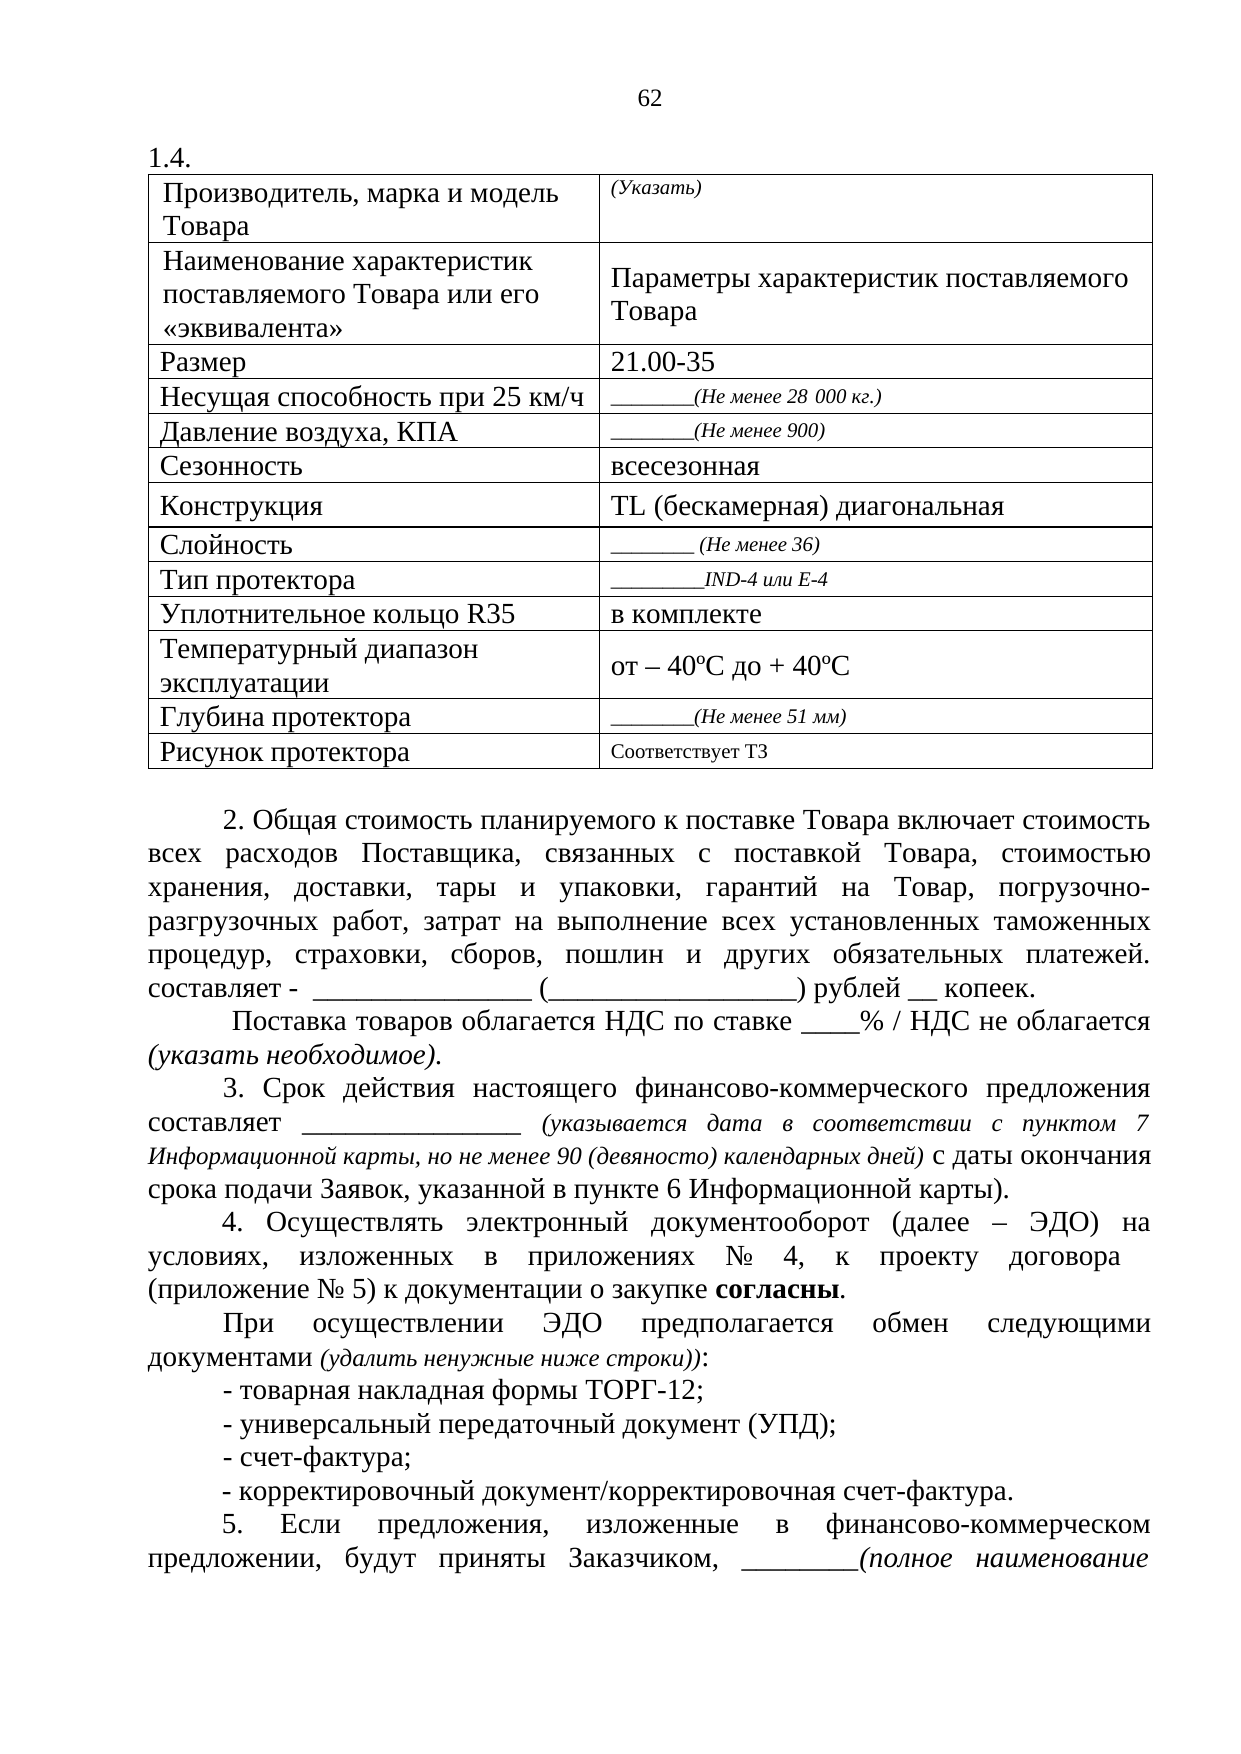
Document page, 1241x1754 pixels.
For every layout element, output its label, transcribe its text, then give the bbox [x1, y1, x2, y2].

table_cell _________IND-4 или Е-4 [600, 562, 1152, 596]
table_header (Указать) [600, 175, 1152, 242]
text Поставка товаров облагается НДС по ставке ____% / НДС не облагается (указать необходимое). [148, 1003, 1152, 1070]
table_cell Параметры характеристик поставляемого Товара [600, 243, 1152, 343]
text При осуществлении ЭДО предполагается обмен следующими документами (удалить ненужные ниже строки)): [148, 1305, 1152, 1372]
text - корректировочный документ/корректировочная счет-фактура. [148, 1473, 1152, 1506]
table_cell Конструкция [149, 483, 599, 526]
table_cell Сезонность [149, 448, 599, 482]
table_cell от – 40ºС до + 40ºС [600, 631, 1152, 698]
table_cell Соответствует ТЗ [600, 734, 1152, 767]
text 4. Осуществлять электронный документооборот (далее – ЭДО) на условиях, изложенных в приложениях № 4, к проекту договора (приложение № 5) к документации о закупке согласны. [148, 1204, 1152, 1305]
table_cell Наименование характеристик поставляемого Товара или его «эквивалента» [149, 243, 599, 343]
table_cell ________(Не менее 28 000 кг.) [600, 379, 1152, 413]
table_cell Уплотнительное кольцо R35 [149, 597, 599, 630]
table_cell Размер [149, 345, 599, 378]
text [148, 1506, 1152, 1573]
table_cell ________ (Не менее 36) [600, 528, 1152, 561]
table_cell ________(Не менее 51 мм) [600, 699, 1152, 733]
table_cell Температурный диапазон эксплуатации [149, 631, 599, 698]
table_cell в комплекте [600, 597, 1152, 630]
table_header Производитель, марка и модель Товара [149, 175, 599, 242]
table_cell Слойность [149, 528, 599, 561]
text 1.4. [148, 140, 1152, 174]
table_cell Рисунок протектора [149, 734, 599, 767]
table_cell Глубина протектора [149, 699, 599, 733]
text - счет-фактура; [148, 1439, 1152, 1473]
text 2. Общая стоимость планируемого к поставке Товара включает стоимость всех расходов Поставщика, связанных с поставкой Товара, стоимостью хранения, доставки, тары и упаковки, гарантий на Товар, погрузочно-разгрузочных работ, затрат на выполнение всех установленных таможенных процедур, страховки, сборов, пошлин и других обязательных платежей. составляет - _______________ (_________________) рублей __ копеек. [148, 802, 1152, 1003]
table_cell 21.00-35 [600, 345, 1152, 378]
table_cell Давление воздуха, КПА [149, 414, 599, 447]
table_cell Несущая способность при 25 км/ч [149, 379, 599, 413]
table_cell Тип протектора [149, 562, 599, 596]
table_cell ________(Не менее 900) [600, 414, 1152, 447]
text - товарная накладная формы ТОРГ-12; [148, 1372, 1152, 1406]
text - универсальный передаточный документ (УПД); [148, 1406, 1152, 1439]
table_cell всесезонная [600, 448, 1152, 482]
table_cell TL (бескамерная) диагональная [600, 483, 1152, 526]
text 3. Срок действия настоящего финансово-коммерческого предложения составляет _______________ (указывается дата в соответствии с пунктом 7 Информационной карты, но не менее 90 (девяносто) календарных дней) с даты окончания срока подачи Заявок, указанной в пункте 6 Информационной карты). [148, 1070, 1152, 1204]
